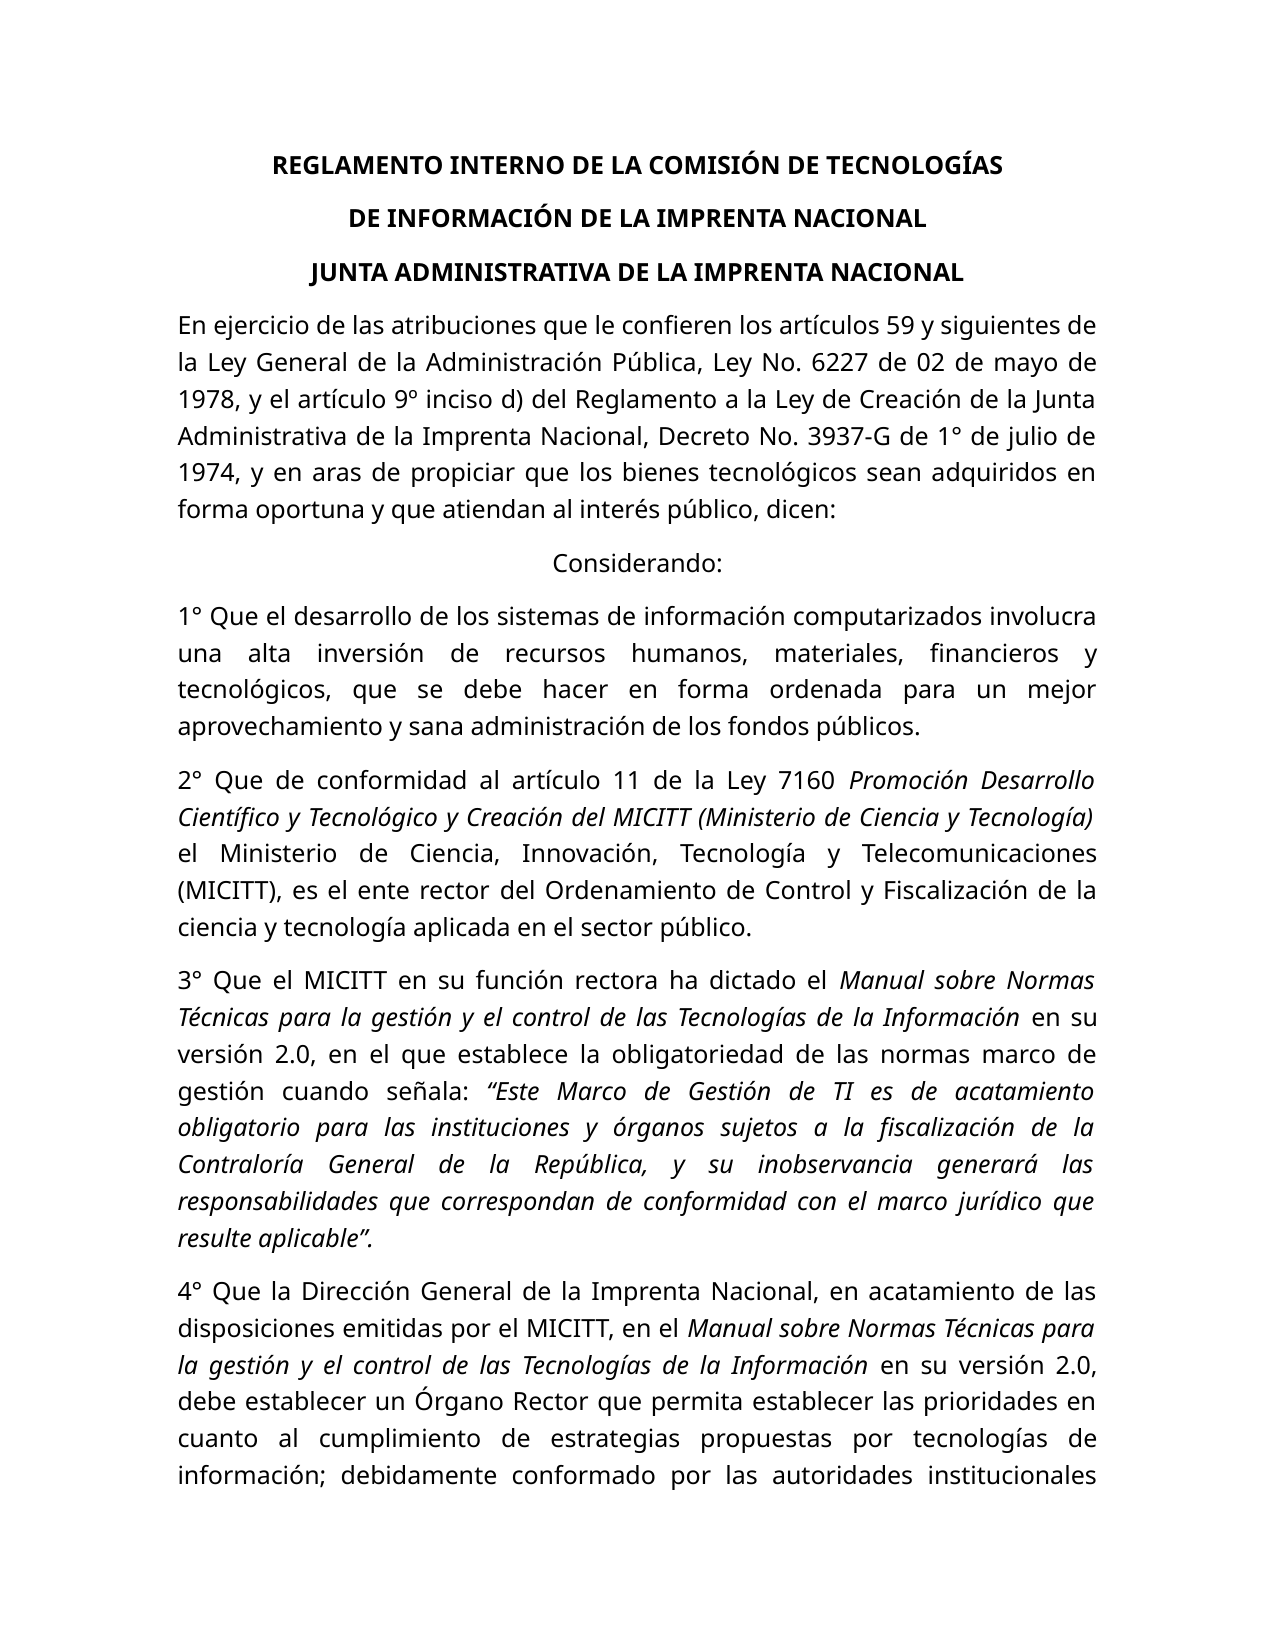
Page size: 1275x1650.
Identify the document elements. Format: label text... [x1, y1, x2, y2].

text Considerando: [177, 545, 1098, 579]
text 3° Que el MICITT en su función rectora ha dictado el Manual sobre Normas Técnicas para la gestión y el control de las Tecnologías de la Información en su versión 2.0, en el que establece la obligatoriedad de las normas marco de gestión cuando señala: “Este Marco de Gestión de TI es de acatamiento obligatorio para las instituciones y órganos sujetos a la fiscalización de la Contraloría General de la República, y su inobservancia generará las responsabilidades que correspondan de conformidad con el marco jurídico que resulte aplicable”. [177, 963, 1098, 1254]
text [177, 1274, 1098, 1492]
text DE INFORMACIÓN DE LA IMPRENTA NACIONAL [177, 201, 1098, 235]
text REGLAMENTO INTERNO DE LA COMISIÓN DE TECNOLOGÍAS [177, 148, 1098, 182]
text 1° Que el desarrollo de los sistemas de información computarizados involucra una alta inversión de recursos humanos, materiales, financieros y tecnológicos, que se debe hacer en forma ordenada para un mejor aprovechamiento y sana administración de los fondos públicos. [177, 599, 1098, 743]
text 2° Que de conformidad al artículo 11 de la Ley 7160 Promoción Desarrollo Científico y Tecnológico y Creación del MICITT (Ministerio de Ciencia y Tecnología) el Ministerio de Ciencia, Innovación, Tecnología y Telecomunicaciones (MICITT), es el ente rector del Ordenamiento de Control y Fiscalización de la ciencia y tecnología aplicada en el sector público. [177, 762, 1098, 943]
text JUNTA ADMINISTRATIVA DE LA IMPRENTA NACIONAL [177, 254, 1098, 288]
text En ejercicio de las atribuciones que le confieren los artículos 59 y siguientes de la Ley General de la Administración Pública, Ley No. 6227 de 02 de mayo de 1978, y el artículo 9º inciso d) del Reglamento a la Ley de Creación de la Junta Administrativa de la Imprenta Nacional, Decreto No. 3937-G de 1° de julio de 1974, y en aras de propiciar que los bienes tecnológicos sean adquiridos en forma oportuna y que atiendan al interés público, dicen: [177, 308, 1098, 526]
